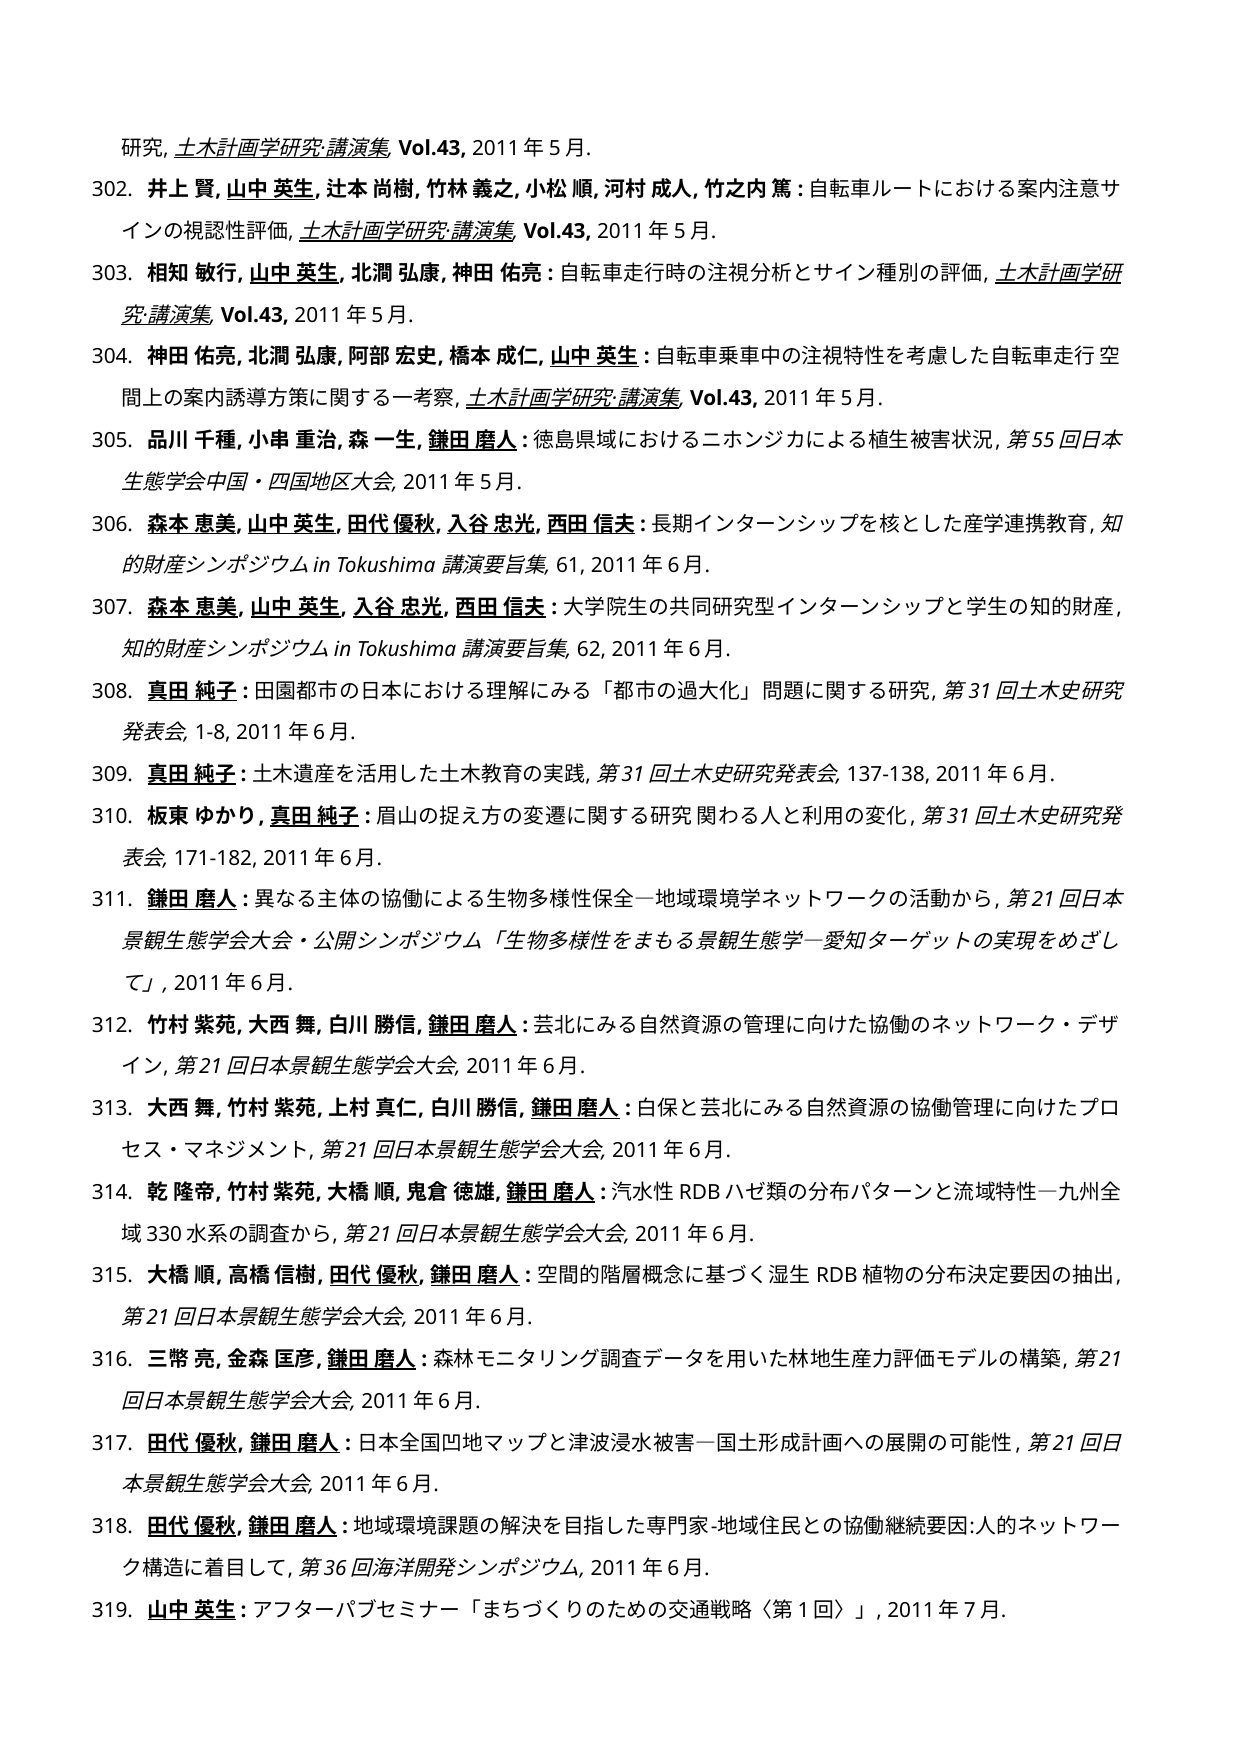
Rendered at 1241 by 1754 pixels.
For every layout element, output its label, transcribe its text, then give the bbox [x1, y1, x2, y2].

list 田代 優秋, 鎌田 磨人 : 日本全国凹地マップと津波浸水被害—国土形成計画への展開の可能性, 第21回日本景観生態学会大会, 2011年6月. [92, 1420, 1122, 1503]
list 森本 恵美, 山中 英生, 入谷 忠光, 西田 信夫 : 大学院生の共同研究型インターンシップと学生の知的財産, 知的財産シンポジウムin Tokushima 講演要旨集, 62, 2011年6月. [92, 584, 1122, 668]
list 田代 優秋, 鎌田 磨人 : 地域環境課題の解決を目指した専門家-地域住民との協働継続要因:人的ネットワーク構造に着目して, 第36回海洋開発シンポジウム, 2011年6月. [92, 1503, 1122, 1587]
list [92, 125, 1122, 167]
list 鎌田 磨人 : 異なる主体の協働による生物多様性保全—地域環境学ネットワークの活動から, 第21回日本景観生態学会大会・公開シンポジウム「生物多様性をまもる景観生態学—愛知ターゲットの実現をめざして」, 2011年6月. [92, 877, 1122, 1002]
list 相知 敏行, 山中 英生, 北澗 弘康, 神田 佑亮 : 自転車走行時の注視分析とサイン種別の評価, 土木計画学研究·講演集, Vol.43, 2011年5月. [92, 250, 1122, 334]
list 板東 ゆかり, 真田 純子 : 眉山の捉え方の変遷に関する研究 関わる人と利用の変化, 第31回土木史研究発表会, 171-182, 2011年6月. [92, 793, 1122, 877]
list 乾 隆帝, 竹村 紫苑, 大橋 順, 鬼倉 徳雄, 鎌田 磨人 : 汽水性RDBハゼ類の分布パターンと流域特性—九州全域330水系の調査から, 第21回日本景観生態学会大会, 2011年6月. [92, 1169, 1122, 1253]
list 山中 英生 : アフターパブセミナー「まちづくりのための交通戦略〈第1回〉」, 2011年7月. [92, 1587, 1122, 1629]
list 三幣 亮, 金森 匡彦, 鎌田 磨人 : 森林モニタリング調査データを用いた林地生産力評価モデルの構築, 第21回日本景観生態学会大会, 2011年6月. [92, 1336, 1122, 1420]
list 真田 純子 : 土木遺産を活用した土木教育の実践, 第31回土木史研究発表会, 137-138, 2011年6月. [92, 752, 1122, 793]
list 神田 佑亮, 北澗 弘康, 阿部 宏史, 橋本 成仁, 山中 英生 : 自転車乗車中の注視特性を考慮した自転車走行 空間上の案内誘導方策に関する一考察, 土木計画学研究·講演集, Vol.43, 2011年5月. [92, 334, 1122, 417]
list 大橋 順, 高橋 信樹, 田代 優秋, 鎌田 磨人 : 空間的階層概念に基づく湿生RDB植物の分布決定要因の抽出, 第21回日本景観生態学会大会, 2011年6月. [92, 1253, 1122, 1336]
list 竹村 紫苑, 大西 舞, 白川 勝信, 鎌田 磨人 : 芸北にみる自然資源の管理に向けた協働のネットワーク・デザイン, 第21回日本景観生態学会大会, 2011年6月. [92, 1002, 1122, 1086]
list 井上 賢, 山中 英生, 辻本 尚樹, 竹林 義之, 小松 順, 河村 成人, 竹之内 篤 : 自転車ルートにおける案内注意サインの視認性評価, 土木計画学研究·講演集, Vol.43, 2011年5月. [92, 167, 1122, 250]
list 森本 恵美, 山中 英生, 田代 優秋, 入谷 忠光, 西田 信夫 : 長期インターンシップを核とした産学連携教育, 知的財産シンポジウムin Tokushima 講演要旨集, 61, 2011年6月. [92, 501, 1122, 584]
list 大西 舞, 竹村 紫苑, 上村 真仁, 白川 勝信, 鎌田 磨人 : 白保と芸北にみる自然資源の協働管理に向けたプロセス・マネジメント, 第21回日本景観生態学会大会, 2011年6月. [92, 1086, 1122, 1169]
list 品川 千種, 小串 重治, 森 一生, 鎌田 磨人 : 徳島県域におけるニホンジカによる植生被害状況, 第55回日本生態学会中国・四国地区大会, 2011年5月. [92, 417, 1122, 501]
list 真田 純子 : 田園都市の日本における理解にみる「都市の過大化」問題に関する研究, 第31回土木史研究発表会, 1-8, 2011年6月. [92, 668, 1122, 752]
